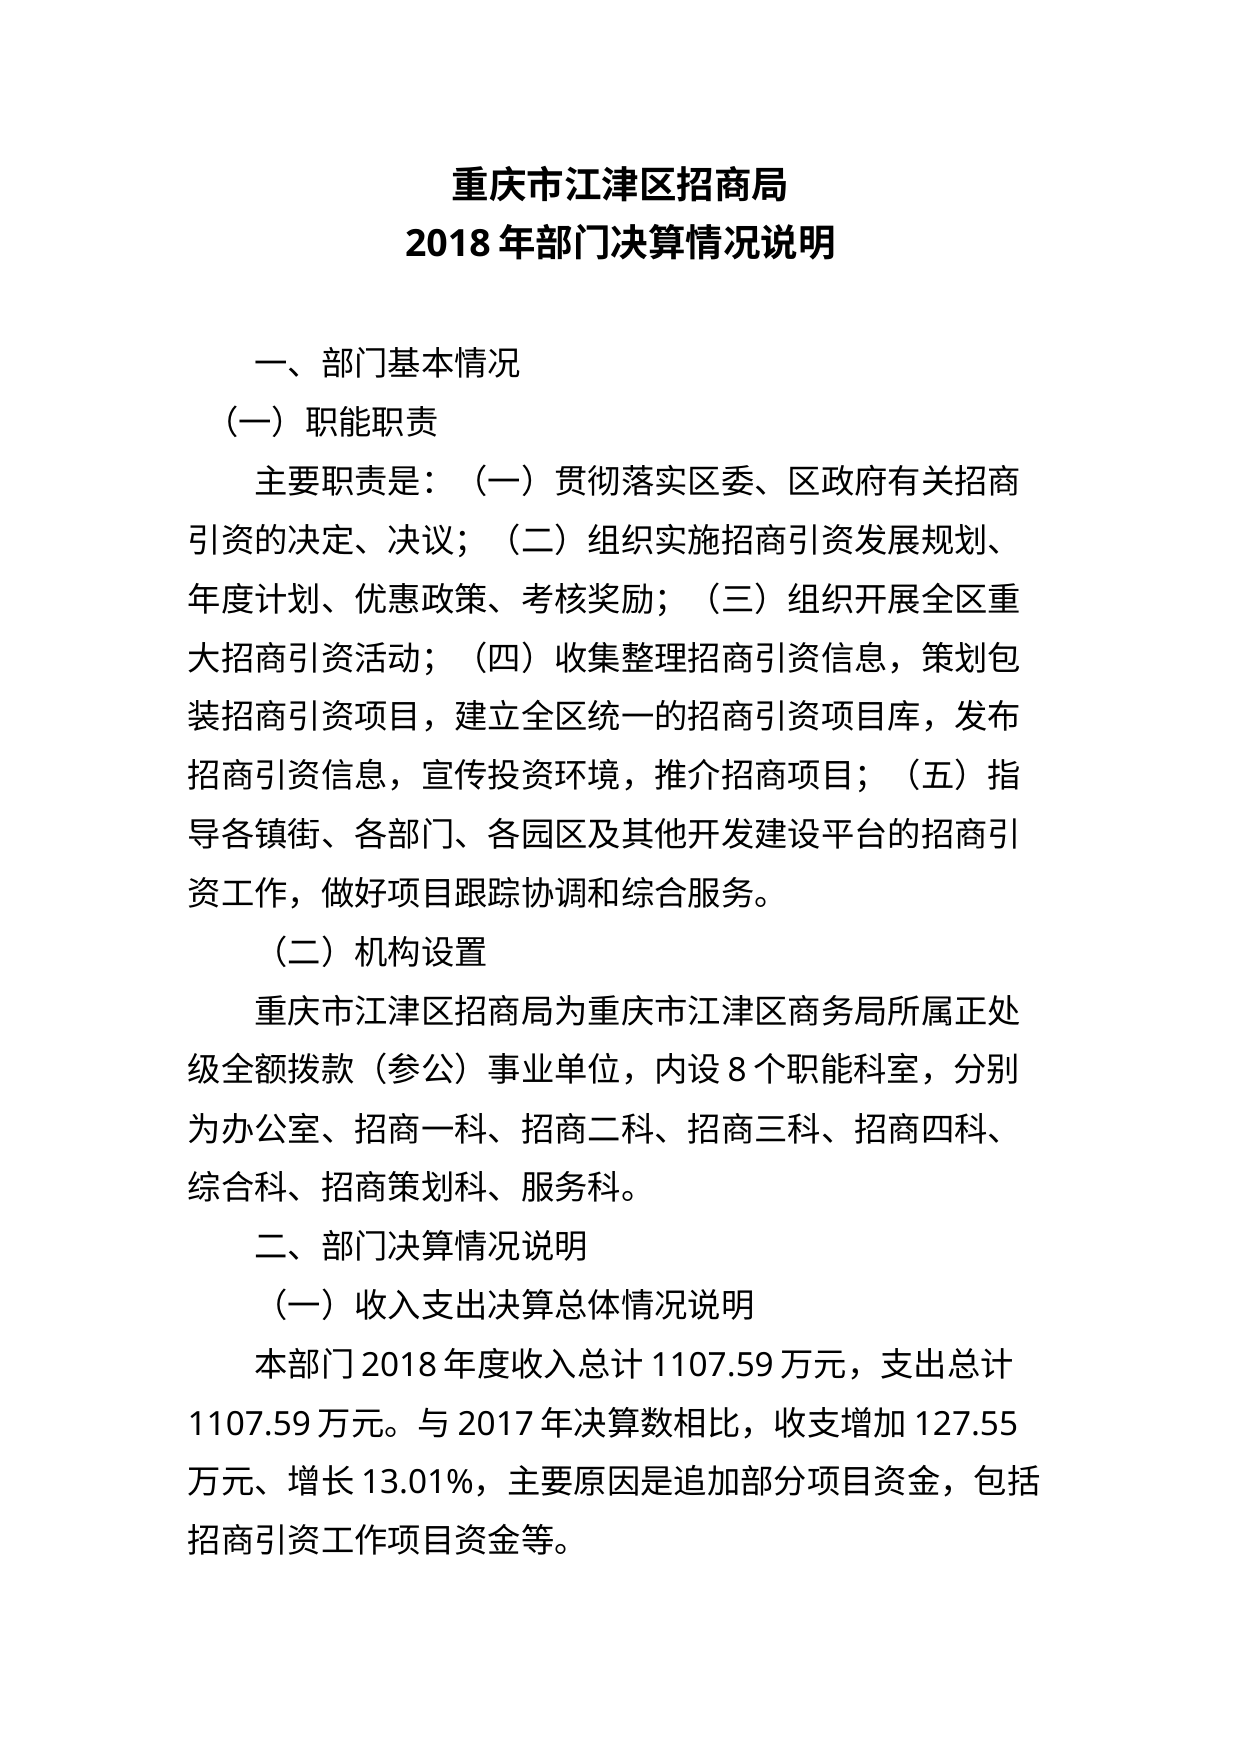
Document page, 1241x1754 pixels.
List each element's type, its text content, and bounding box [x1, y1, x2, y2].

text （一）收入支出决算总体情况说明 [187, 1268, 1053, 1327]
text 一、部门基本情况 （一）职能职责 [187, 327, 1053, 444]
text 二、部门决算情况说明 [187, 1209, 1053, 1268]
text 主要职责是：（一）贯彻落实区委、区政府有关招商引资的决定、决议；（二）组织实施招商引资发展规划、年度计划、优惠政策、考核奖励；（三）组织开展全区重大招商引资活动；（四）收集整理招商引资信息，策划包装招商引资项目，建立全区统一的招商引资项目库，发布招商引资信息，宣传投资环境，推介招商项目；（五）指导各镇街、各部门、各园区及其他开发建设平台的招商引资工作，做好项目跟踪协调和综合服务。 [187, 444, 1053, 915]
text 重庆市江津区招商局为重庆市江津区商务局所属正处级全额拨款（参公）事业单位，内设8个职能科室，分别为办公室、招商一科、招商二科、招商三科、招商四科、综合科、招商策划科、服务科。 [187, 974, 1053, 1209]
text （二）机构设置 [187, 915, 1053, 974]
text 2018年部门决算情况说明 [187, 209, 1053, 268]
text 本部门2018年度收入总计1107.59万元，支出总计1107.59万元。与2017年决算数相比，收支增加127.55万元、增长13.01%，主要原因是追加部分项目资金，包括招商引资工作项目资金等。 [187, 1327, 1053, 1562]
text 重庆市江津区招商局 [187, 150, 1053, 209]
